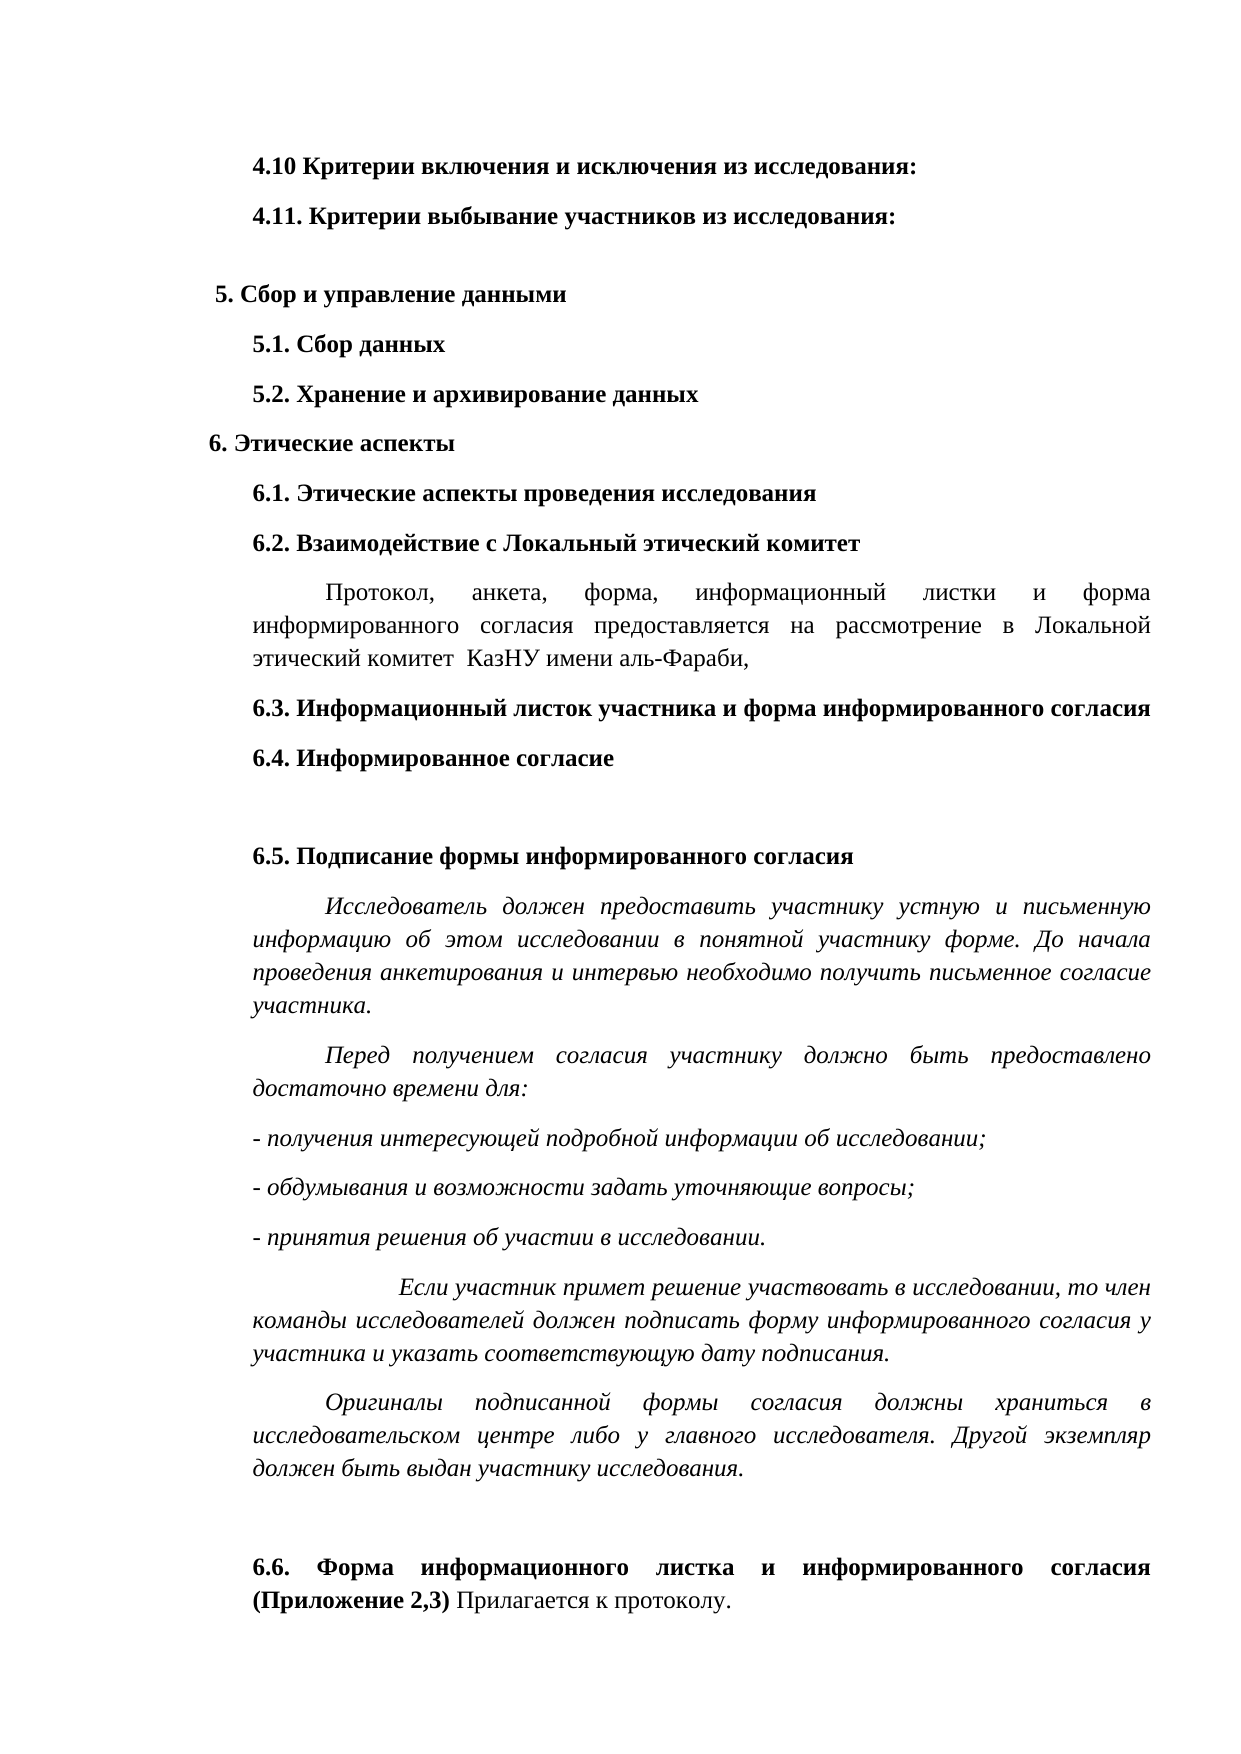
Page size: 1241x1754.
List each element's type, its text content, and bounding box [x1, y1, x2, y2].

text 6.3. Информационный листок участника и форма информированного согласия [252, 693, 1152, 722]
text Перед получением согласия участнику должно быть предоставлено достаточно времени для: [252, 1040, 1152, 1102]
list 4.10 Критерии включения и исключения из исследования: [252, 151, 1152, 180]
text 6. Этические аспекты [177, 428, 1152, 457]
text 6.4. Информированное согласие [252, 743, 1152, 772]
text Если участник примет решение участвовать в исследовании, то член команды исследователей должен подписать форму информированного согласия у участника и указать соответствующую дату подписания. [252, 1272, 1152, 1366]
text - обдумывания и возможности задать уточняющие вопросы; [252, 1172, 1152, 1201]
text 6.6. Форма информационного листка и информированного согласия (Приложение 2,3) Прилагается к протоколу. [252, 1552, 1152, 1614]
text Оригиналы подписанной формы согласия должны храниться в исследовательском центре либо у главного исследователя. Другой экземпляр должен быть выдан участнику исследования. [252, 1387, 1152, 1482]
text 6.1. Этические аспекты проведения исследования [252, 478, 1152, 507]
text Исследователь должен предоставить участнику устную и письменную информацию об этом исследовании в понятной участнику форме. До начала проведения анкетирования и интервью необходимо получить письменное согласие участника. [252, 891, 1152, 1019]
text Протокол, анкета, форма, информационный листки и форма информированного согласия предоставляется на рассмотрение в Локальной этический комитет КазНУ имени аль-Фараби, [252, 577, 1152, 672]
text 5. Сбор и управление данными [215, 279, 1152, 308]
text 5.1. Сбор данных [252, 329, 1152, 358]
text 6.5. Подписание формы информированного согласия [252, 841, 1152, 870]
text 6.2. Взаимодействие с Локальный этический комитет [252, 528, 1152, 556]
text - принятия решения об участии в исследовании. [252, 1222, 1152, 1251]
text - получения интересующей подробной информации об исследовании; [252, 1123, 1152, 1151]
text 4.11. Критерии выбывание участников из исследования: [252, 201, 1152, 229]
text 5.2. Хранение и архивирование данных [252, 379, 1152, 407]
